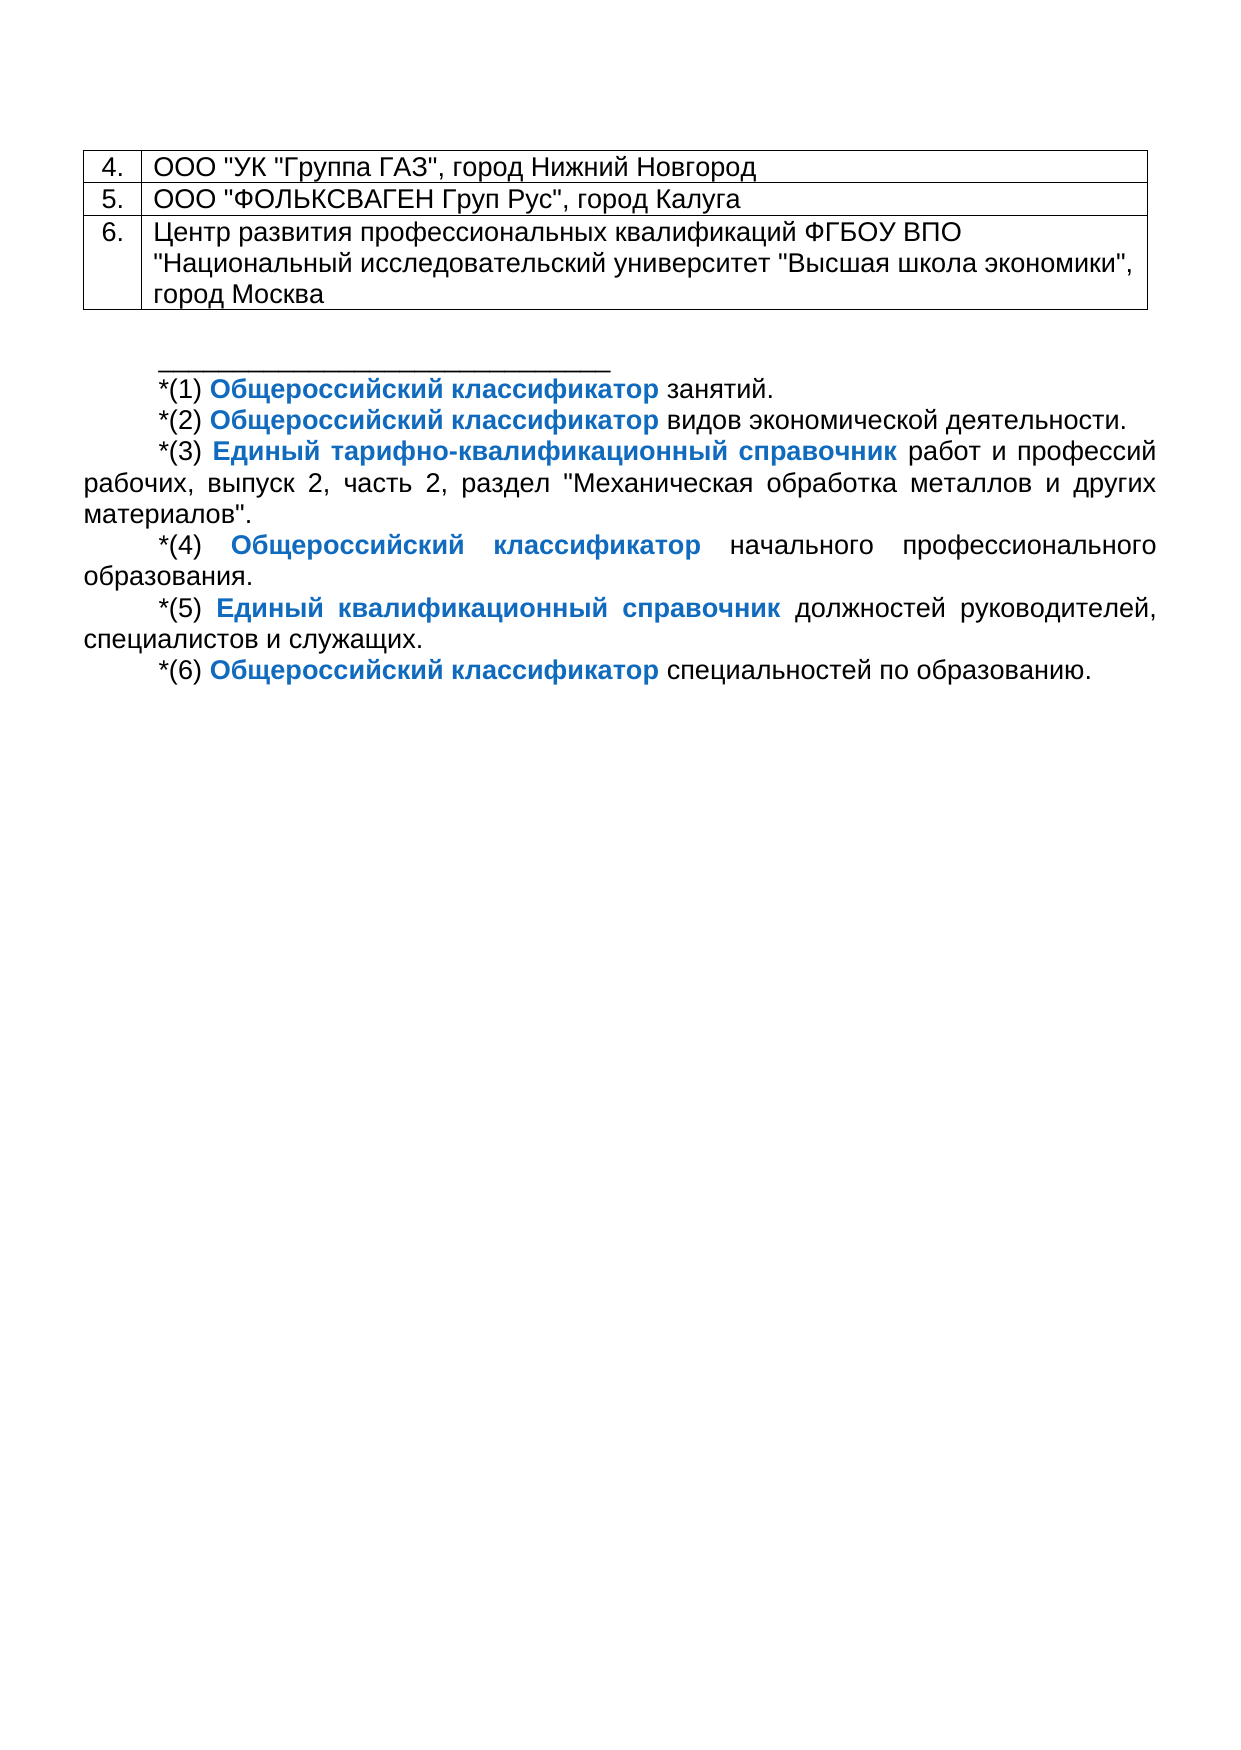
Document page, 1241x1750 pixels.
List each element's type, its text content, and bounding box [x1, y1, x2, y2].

text *(6) Общероссийский классификатор специальностей по образованию. [83, 654, 1157, 685]
text *(3) Единый тарифно-квалификационный справочник работ и профессий рабочих, выпуск 2, часть 2, раздел "Механическая обработка металлов и других материалов". [83, 435, 1157, 529]
text *(1) Общероссийский классификатор занятий. [83, 373, 1157, 404]
table_cell ООО "УК "Группа ГАЗ", город Нижний Новгород [142, 151, 1147, 182]
table_cell 5. [84, 183, 141, 214]
table_cell ООО "ФОЛЬКСВАГЕН Груп Рус", город Калуга [142, 183, 1147, 214]
text ______________________________ [83, 342, 1157, 373]
text *(5) Единый квалификационный справочник должностей руководителей, специалистов и служащих. [83, 592, 1157, 654]
table_cell 6. [84, 216, 141, 309]
table_cell 4. [84, 151, 141, 182]
text *(4) Общероссийский классификатор начального профессионального образования. [83, 529, 1157, 592]
table_cell Центр развития профессиональных квалификаций ФГБОУ ВПО "Национальный исследовательский университет "Высшая школа экономики", город Москва [142, 216, 1147, 309]
text *(2) Общероссийский классификатор видов экономической деятельности. [83, 404, 1157, 435]
